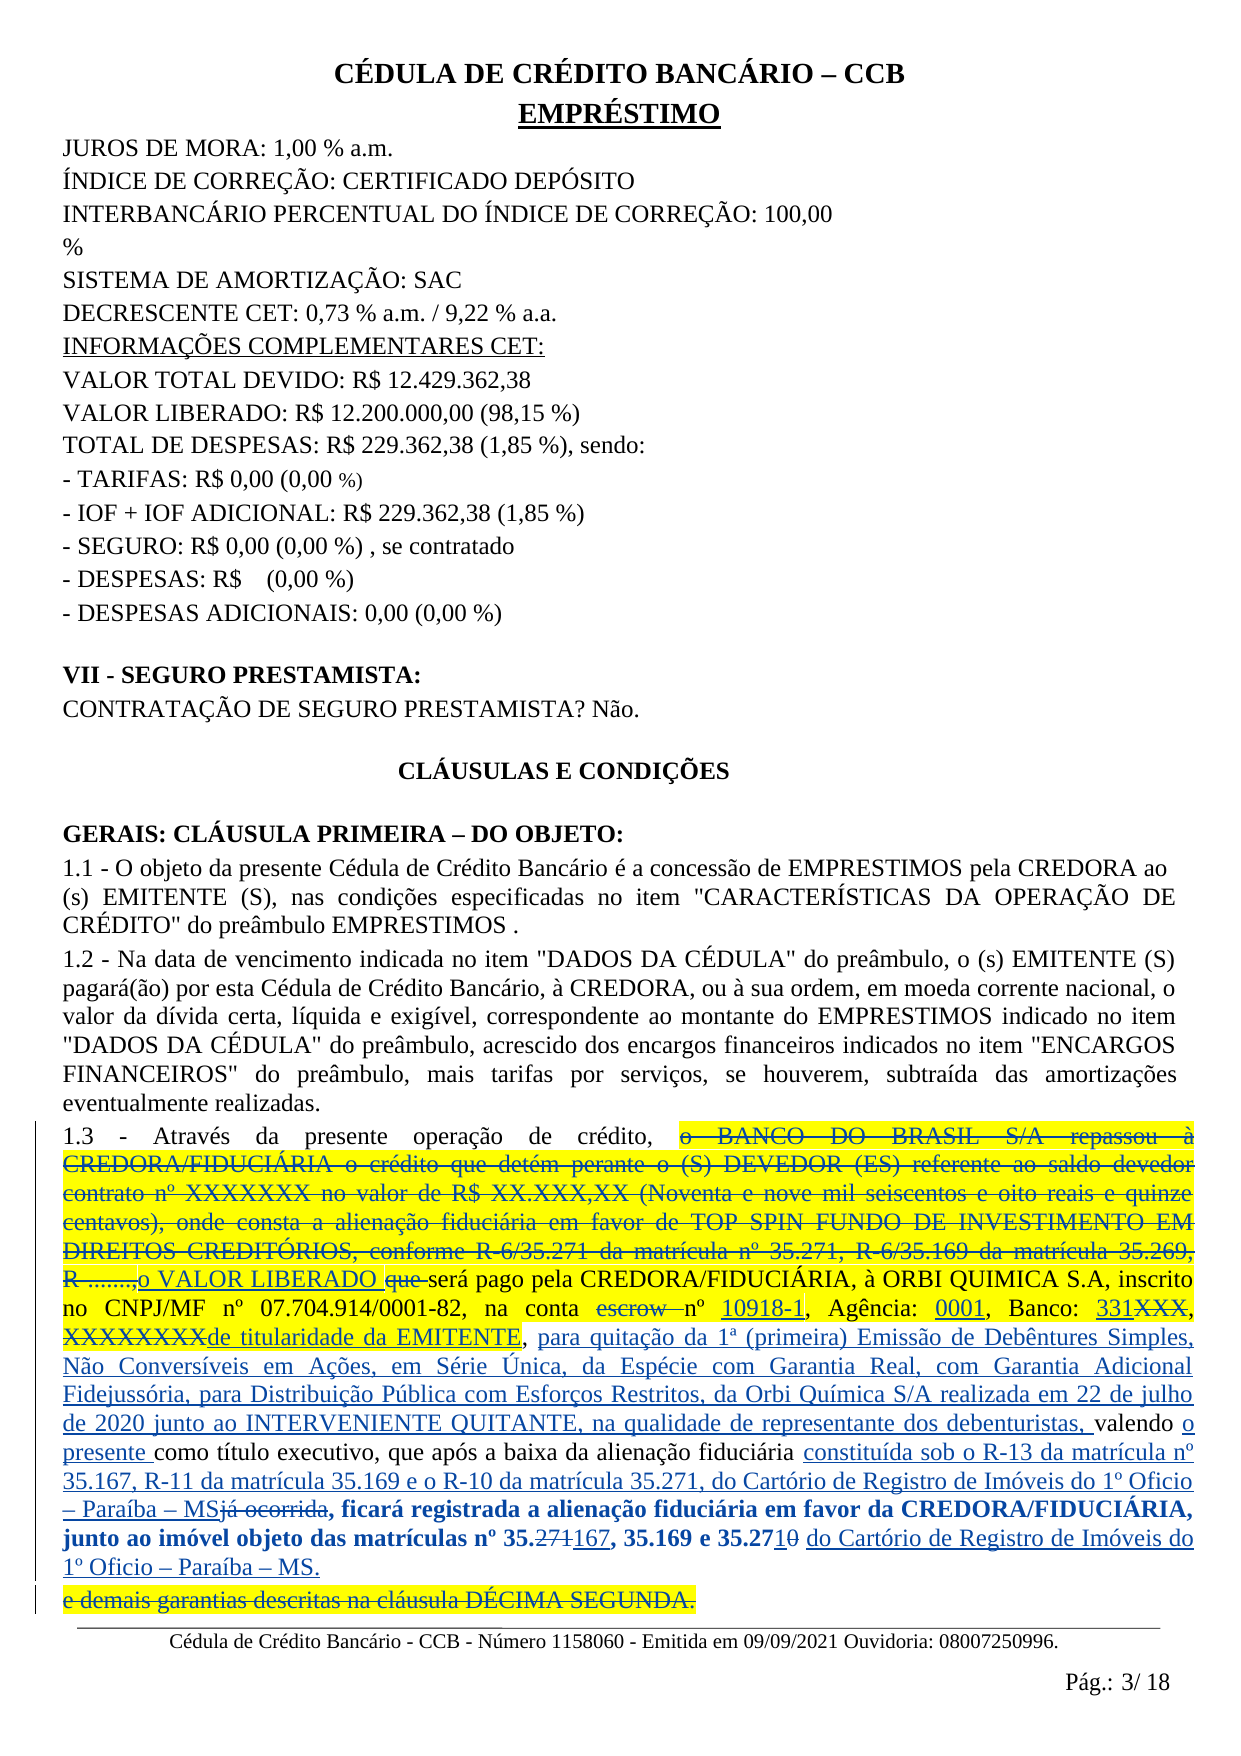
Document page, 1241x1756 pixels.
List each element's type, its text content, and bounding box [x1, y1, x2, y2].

text SISTEMA DE AMORTIZAÇÃO: SAC DECRESCENTE CET: 0,73 % a.m. / 9,22 % a.a. [62, 265, 644, 327]
text - IOF + IOF ADICIONAL: R$ 229.362,38 (1,85 %) [62, 498, 1194, 527]
text CONTRATAÇÃO DE SEGURO PRESTAMISTA? Não. [62, 694, 1194, 723]
text ÍNDICE DE CORREÇÃO: CERTIFICADO DEPÓSITO INTERBANCÁRIO PERCENTUAL DO ÍNDICE DE CORREÇÃO: 100,00 % [62, 166, 844, 261]
text 1.3 - Através da presente operação de crédito, será pago pela CREDORA/FIDUCIÁRIA, à ORBI QUIMICA S.A, inscrito no CNPJ/MF nº 07.704.914/0001-82, na conta nº , Agência: , Banco: , , valendo como título executivo, que após a baixa da alienação fiduciária , ficará registrada a alienação fiduciária em favor da CREDORA/FIDUCIÁRIA, junto ao imóvel objeto das matrículas nº 35., 35.169 e 35.27 [62, 1405, 1194, 1491]
subtitle - SEGURO PRESTAMISTA: [62, 661, 1194, 689]
list DESPESAS ADICIONAIS: 0,00 (0,00 %) [62, 598, 1194, 627]
text TOTAL DE DESPESAS: R$ 229.362,38 (1,85 %), sendo: [62, 431, 1194, 460]
text INFORMAÇÕES COMPLEMENTARES CET: [62, 331, 1194, 360]
text 1.3 - Através da presente operação de crédito, será pago pela CREDORA/FIDUCIÁRIA, à ORBI QUIMICA S.A, inscrito no CNPJ/MF nº 07.704.914/0001-82, na conta nº , Agência: , Banco: , , valendo como título executivo, que após a baixa da alienação fiduciária , ficará registrada a alienação fiduciária em favor da CREDORA/FIDUCIÁRIA, junto ao imóvel objeto das matrículas nº 35., 35.169 e 35.27 [62, 1121, 1194, 1165]
subtitle CLÁUSULAS E CONDIÇÕES GERAIS: CLÁUSULA PRIMEIRA – DO OBJETO: [62, 723, 839, 848]
text JUROS DE MORA: 1,00 % a.m. [62, 133, 1194, 161]
list - O objeto da presente Cédula de Crédito Bancário é a concessão de EMPRESTIMOS pela CREDORA ao [62, 853, 1194, 882]
text 1.3 - Através da presente operação de crédito, será pago pela CREDORA/FIDUCIÁRIA, à ORBI QUIMICA S.A, inscrito no CNPJ/MF nº 07.704.914/0001-82, na conta nº , Agência: , Banco: , , valendo como título executivo, que após a baixa da alienação fiduciária , ficará registrada a alienação fiduciária em favor da CREDORA/FIDUCIÁRIA, junto ao imóvel objeto das matrículas nº 35., 35.169 e 35.27 [62, 1492, 1194, 1581]
text VALOR TOTAL DEVIDO: R$ 12.429.362,38 VALOR LIBERADO: R$ 12.200.000,00 (98,15 %) [62, 365, 600, 427]
text (s) EMITENTE (S), nas condições especificadas no item "CARACTERÍSTICAS DA OPERAÇÃO DE CRÉDITO" do preâmbulo EMPRESTIMOS . [62, 882, 1177, 939]
text 1.3 - Através da presente operação de crédito, será pago pela CREDORA/FIDUCIÁRIA, à ORBI QUIMICA S.A, inscrito no CNPJ/MF nº 07.704.914/0001-82, na conta nº , Agência: , Banco: , , valendo como título executivo, que após a baixa da alienação fiduciária , ficará registrada a alienação fiduciária em favor da CREDORA/FIDUCIÁRIA, junto ao imóvel objeto das matrículas nº 35., 35.169 e 35.27 [62, 1320, 1194, 1404]
list - Na data de vencimento indicada no item "DADOS DA CÉDULA" do preâmbulo, o (s) EMITENTE (S) pagará(ão) por esta Cédula de Crédito Bancário, à CREDORA, ou à sua ordem, em moeda corrente nacional, o valor da dívida certa, líquida e exigível, correspondente ao montante do EMPRESTIMOS indicado no item "DADOS DA CÉDULA" do preâmbulo, acrescido dos encargos financeiros indicados no item "ENCARGOS FINANCEIROS" do preâmbulo, mais tarifas por serviços, se houverem, subtraída das amortizações eventualmente realizadas. [62, 944, 1177, 1116]
list DESPESAS: R$ (0,00 %) [62, 564, 1194, 593]
text - TARIFAS: R$ 0,00 (0,00 %) [62, 464, 1194, 493]
list SEGURO: R$ 0,00 (0,00 %) , se contratado [62, 531, 1194, 560]
